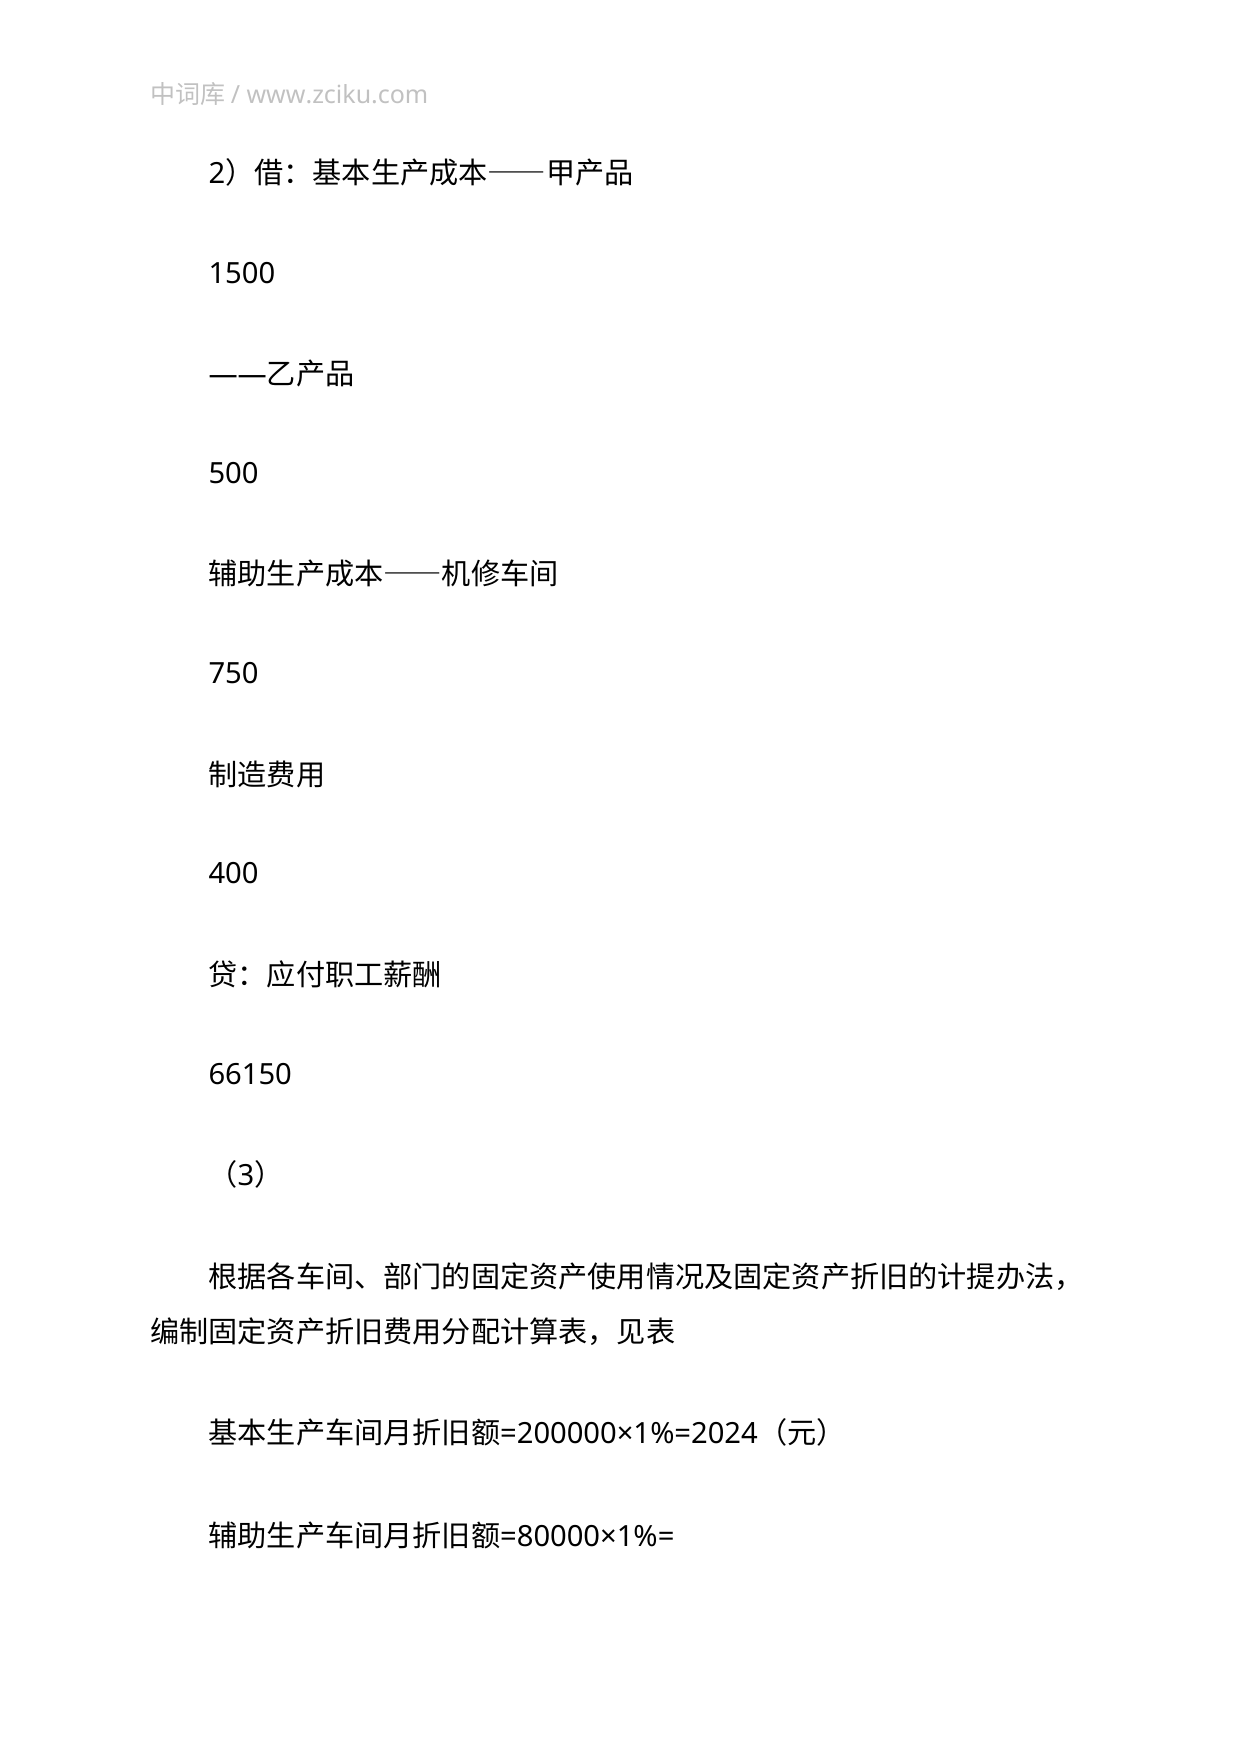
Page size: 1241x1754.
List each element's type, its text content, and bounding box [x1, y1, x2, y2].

text 贷：应付职工薪酬 [150, 951, 1090, 993]
text 400 [150, 853, 1090, 892]
text 基本生产车间月折旧额=200000×1%=2024（元） [150, 1410, 1090, 1452]
text 66150 [150, 1053, 1090, 1093]
text 2）借：基本生产成本——甲产品 [150, 150, 1090, 192]
text 750 [150, 653, 1090, 692]
text （3） [150, 1151, 1090, 1194]
text 根据各车间、部门的固定资产使用情况及固定资产折旧的计提办法，编制固定资产折旧费用分配计算表，见表 [150, 1253, 1090, 1351]
text 辅助生产车间月折旧额=80000×1%= [150, 1512, 1090, 1554]
text 1500 [150, 252, 1090, 292]
text 500 [150, 452, 1090, 492]
text 制造费用 [150, 751, 1090, 793]
text 辅助生产成本——机修车间 [150, 551, 1090, 593]
text ——乙产品 [150, 350, 1090, 393]
